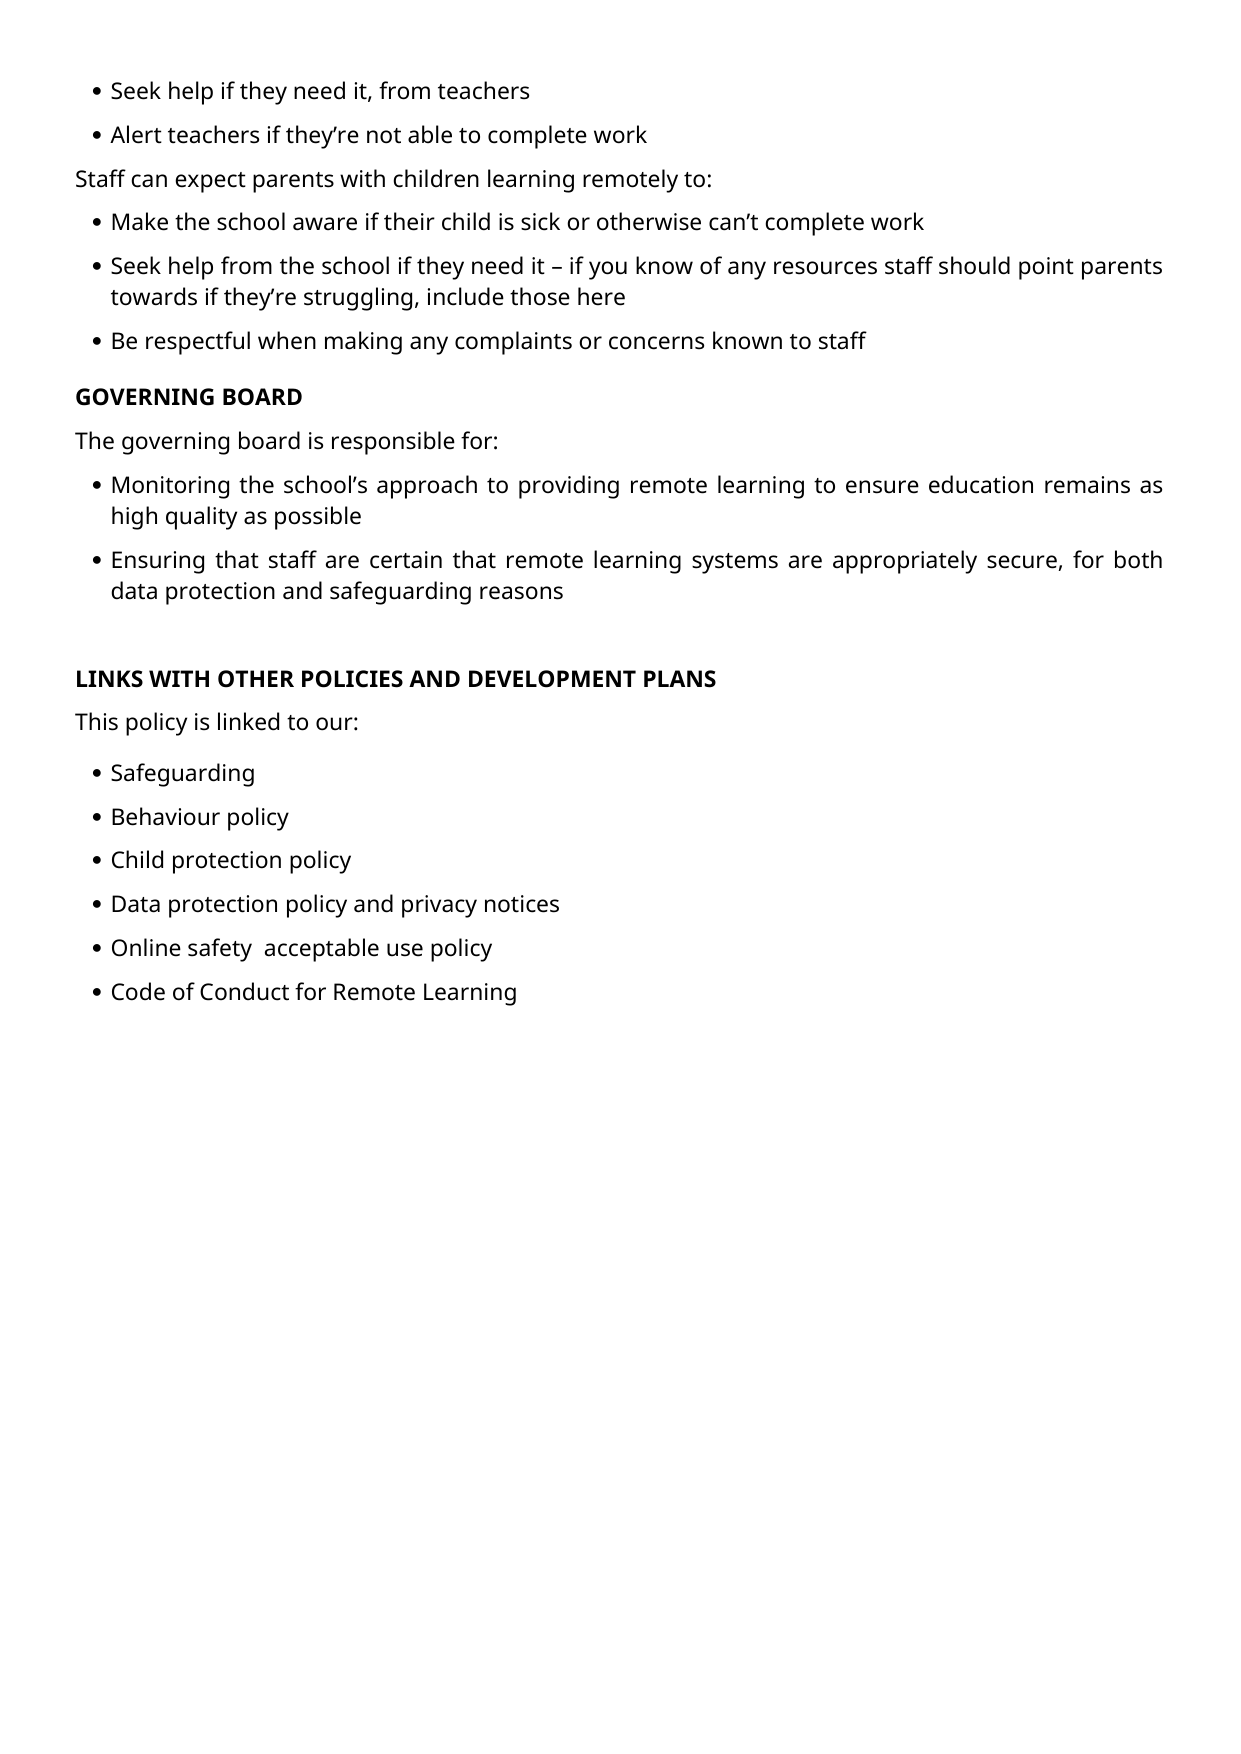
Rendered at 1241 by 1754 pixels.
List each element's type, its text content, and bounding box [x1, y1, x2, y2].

subtitle LINKS WITH OTHER POLICIES AND DEVELOPMENT PLANS [75, 662, 1165, 694]
text This policy is linked to our: [75, 706, 1165, 737]
text Seek help from the school if they need it – if you know of any resources staff should point parents towards if they’re struggling, include those here [93, 250, 1165, 312]
text Alert teachers if they’re not able to complete work [93, 119, 1165, 150]
text Online safety acceptable use policy [93, 932, 1165, 963]
text Be respectful when making any complaints or concerns known to staff [93, 325, 1165, 356]
text Behaviour policy [93, 800, 1165, 832]
text Ensuring that staff are certain that remote learning systems are appropriately secure, for both data protection and safeguarding reasons [93, 544, 1165, 606]
text Seek help if they need it, from teachers [93, 75, 1165, 106]
text Code of Conduct for Remote Learning [93, 975, 1165, 1007]
text Staff can expect parents with children learning remotely to: [75, 162, 1165, 194]
text The governing board is responsible for: [75, 425, 1165, 456]
text Data protection policy and privacy notices [93, 888, 1165, 919]
text Safeguarding [93, 757, 1165, 788]
text Make the school aware if their child is sick or otherwise can’t complete work [93, 206, 1165, 237]
text Monitoring the school’s approach to providing remote learning to ensure education remains as high quality as possible [93, 469, 1165, 531]
text Child protection policy [93, 844, 1165, 875]
text GOVERNING BOARD [75, 381, 1165, 412]
